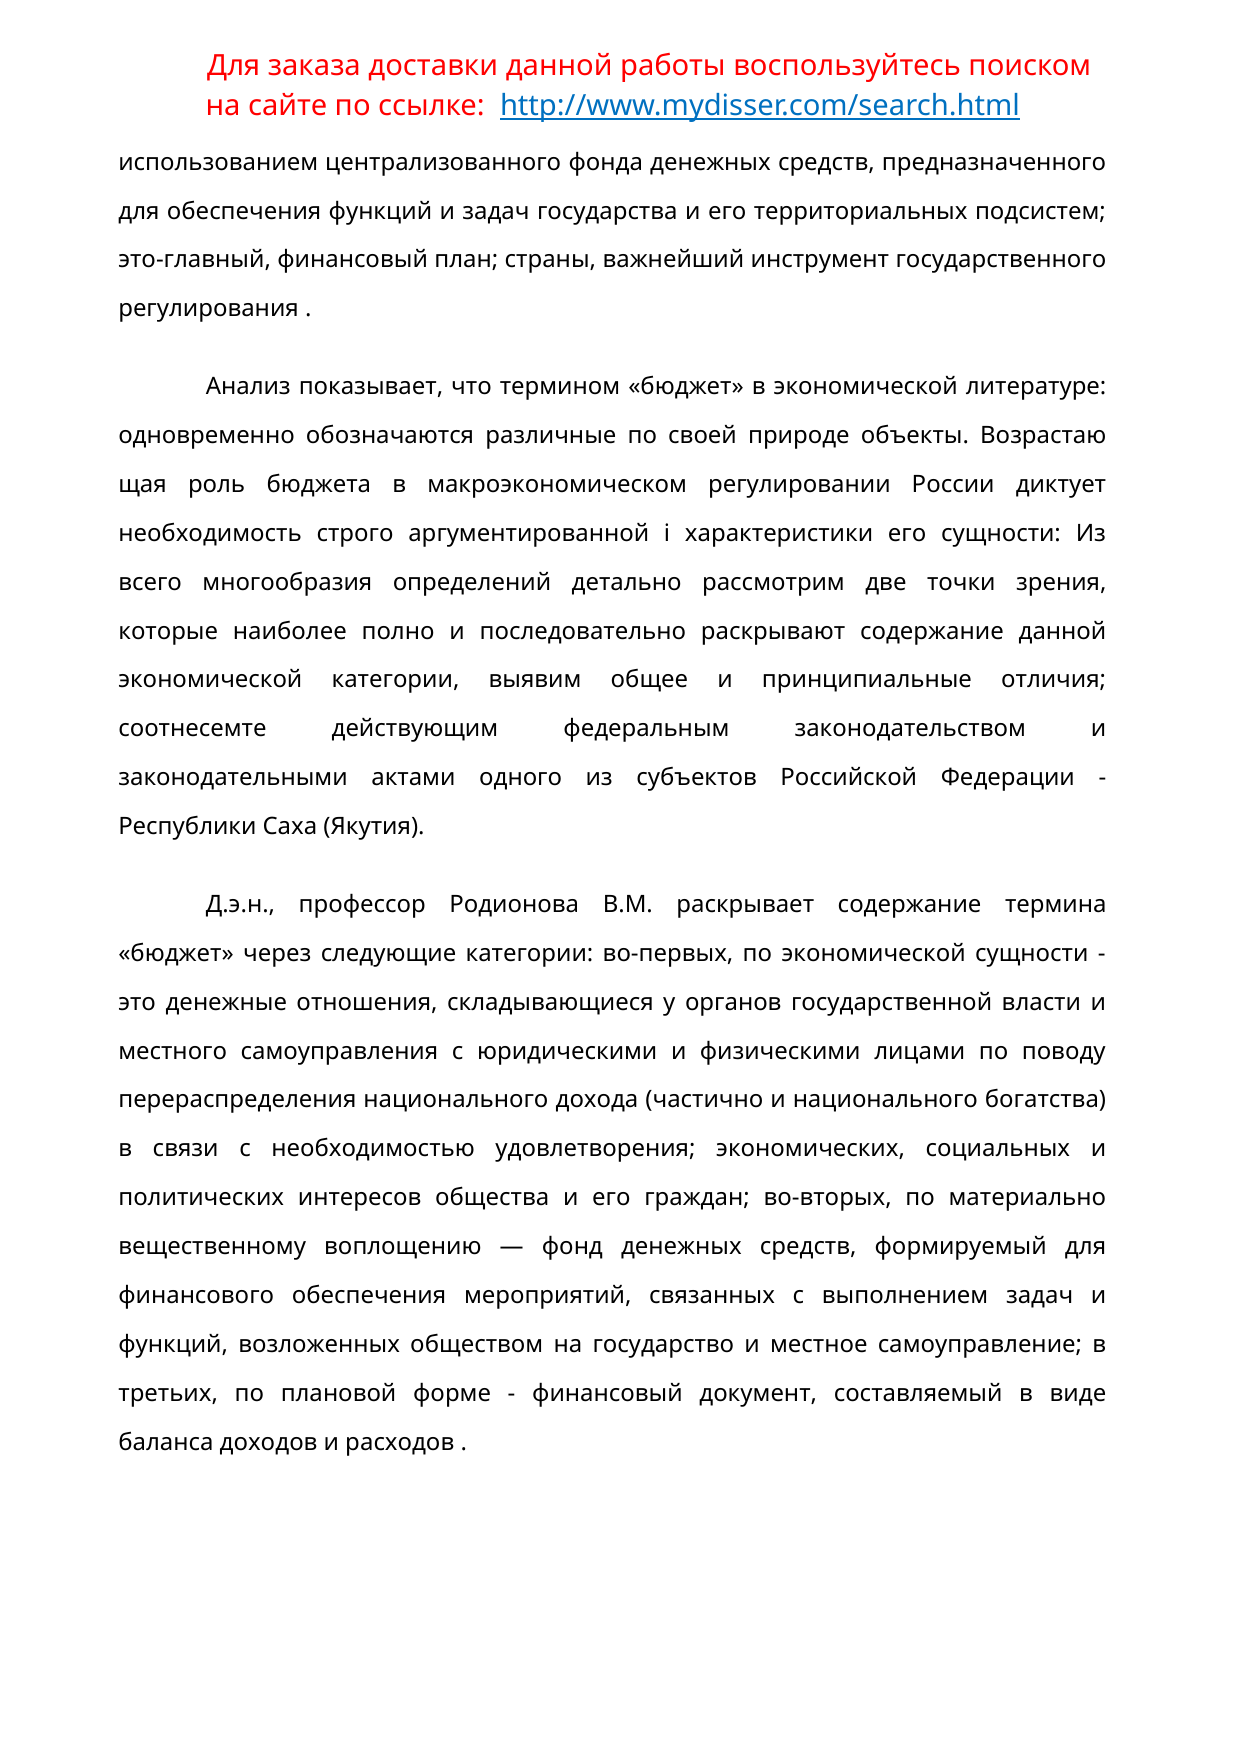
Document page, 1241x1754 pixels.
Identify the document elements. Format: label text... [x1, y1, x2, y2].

text Д.э.н., профессор Родионова В.М. раскрывает содержание термина «бюджет» через следующие категории: во-первых, по экономической сущности -это денежные отношения, складывающиеся у органов государственной власти и местного самоуправления с юридическими и физическими лицами по поводу перераспределения национального дохода (частично и национального богатства) в связи с необходимостью удовлетворения; экономических, социальных и политических интересов общества и его граждан; во-вторых, по материально вещественному воплощению — фонд денежных средств, формируемый для финансового обеспечения мероприятий, связанных с выполнением задач и функций, возложенных обществом на государство и местное самоуправление; в третьих, по плановой форме - финансовый документ, составляемый в виде баланса доходов и расходов . [118, 887, 1107, 1457]
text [118, 144, 1107, 324]
text Анализ показывает, что термином «бюджет» в экономической литературе: одновременно обозначаются различные по своей природе объекты. Возрастаю щая роль бюджета в макроэкономическом регулировании России диктует необходимость строго аргументированной і характеристики его сущности: Из всего многообразия определений детально рассмотрим две точки зрения, которые наиболее полно и последовательно раскрывают содержание данной экономической категории, выявим общее и принципиальные отличия; соотнесемте действующим федеральным законодательством и законодательными актами одного из субъектов Российской Федерации - Республики Саха (Якутия). [118, 369, 1107, 841]
